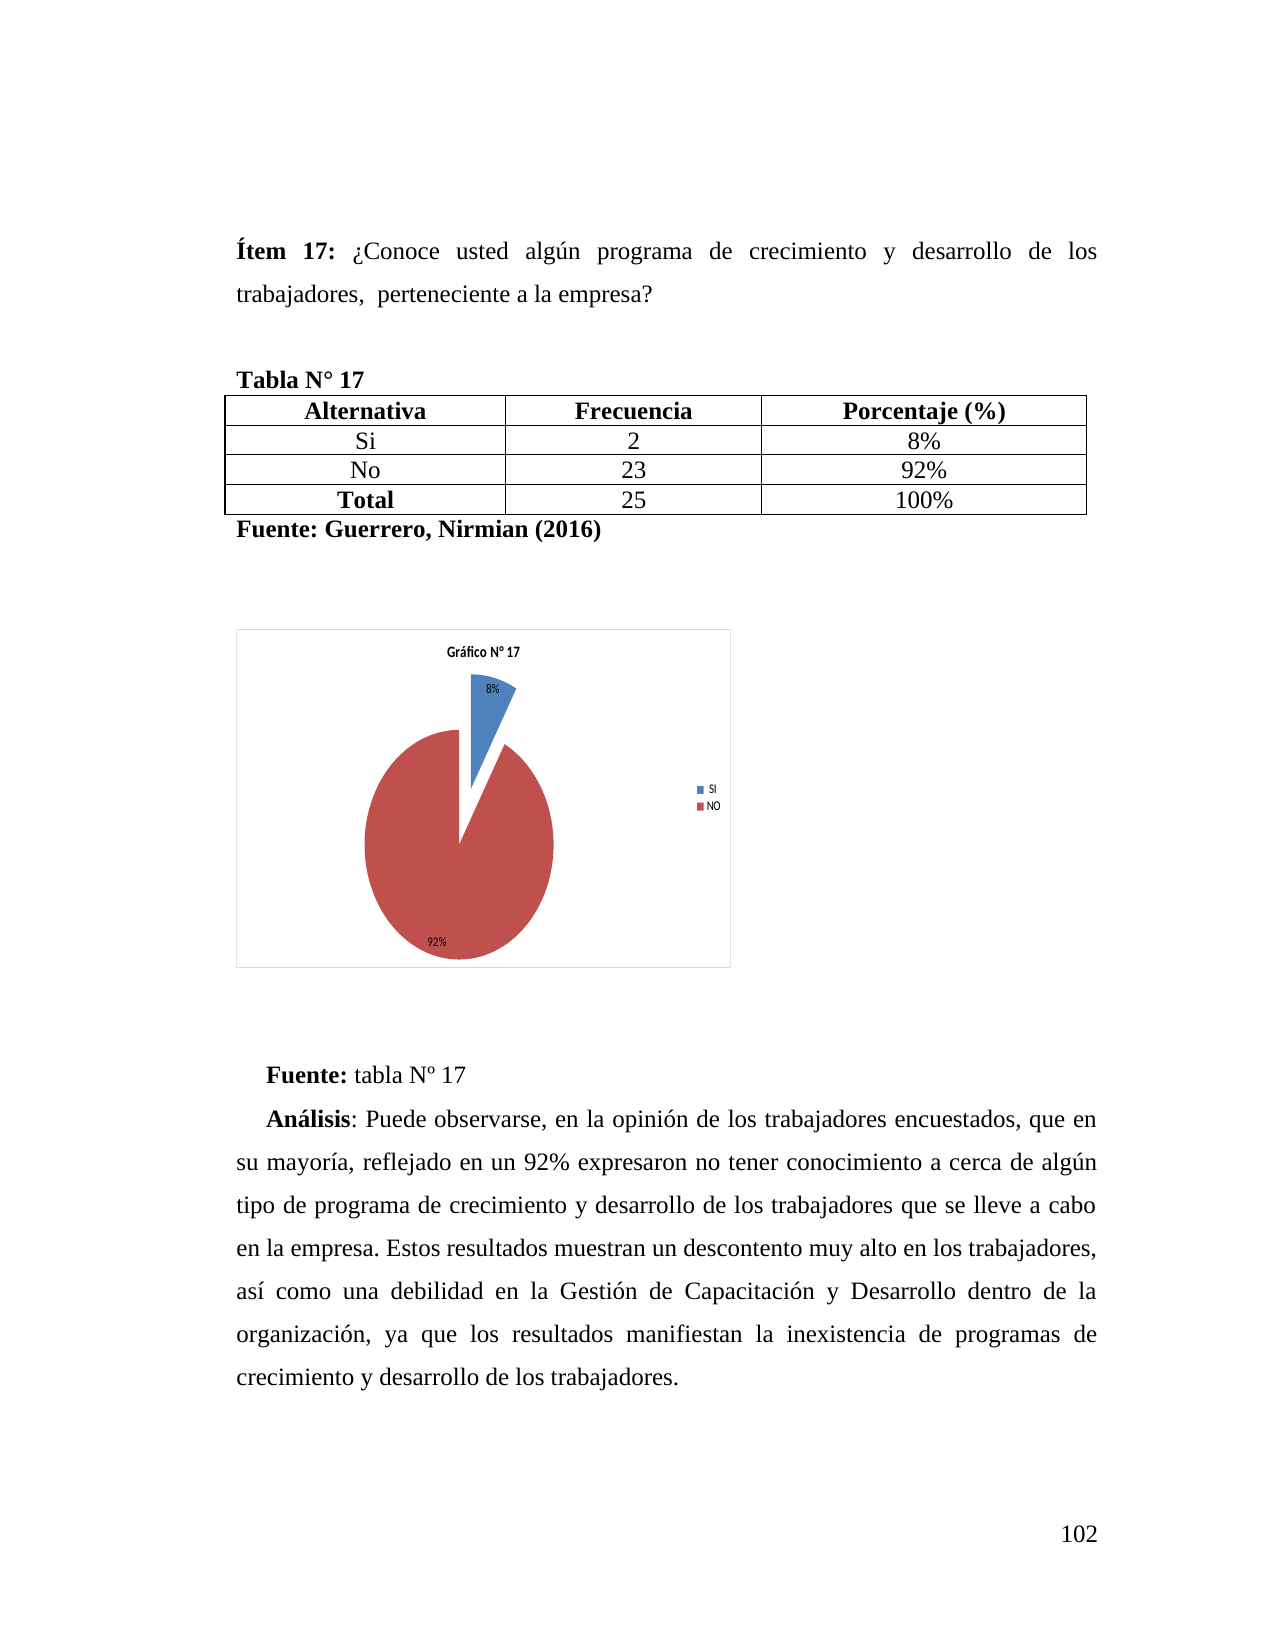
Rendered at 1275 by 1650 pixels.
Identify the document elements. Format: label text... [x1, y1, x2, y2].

table_cell 2 [506, 426, 761, 454]
text Fuente: tabla Nº 17 [236, 1061, 1098, 1089]
table_cell 100% [762, 485, 1086, 513]
table_cell 23 [506, 455, 761, 484]
table_header Tabla N° 17 [225, 366, 924, 395]
table_cell Alternativa [226, 396, 505, 425]
table_cell Si [226, 426, 505, 454]
table_cell 25 [506, 485, 761, 513]
text Análisis: Puede observarse, en la opinión de los trabajadores encuestados, que en su mayoría, reflejado en un 92% expresaron no tener conocimiento a cerca de algún tipo de programa de crecimiento y desarrollo de los trabajadores que se lleve a cabo en la empresa. Estos resultados muestran un descontento muy alto en los trabajadores, así como una debilidad en la Gestión de Capacitación y Desarrollo dentro de la organización, ya que los resultados manifiestan la inexistencia de programas de crecimiento y desarrollo de los trabajadores. [236, 1104, 1098, 1391]
table_cell Total [226, 485, 505, 513]
table_cell 92% [762, 455, 1086, 484]
table_cell Fuente: Guerrero, Nirmian (2016) [225, 515, 924, 543]
table_cell No [226, 455, 505, 484]
text Ítem 17: ¿Conoce usted algún programa de crecimiento y desarrollo de los trabajadores, perteneciente a la empresa? [236, 236, 1098, 308]
table_cell 8% [762, 426, 1086, 454]
table_cell Porcentaje (%) [762, 396, 1086, 425]
table_cell Frecuencia [506, 396, 761, 425]
